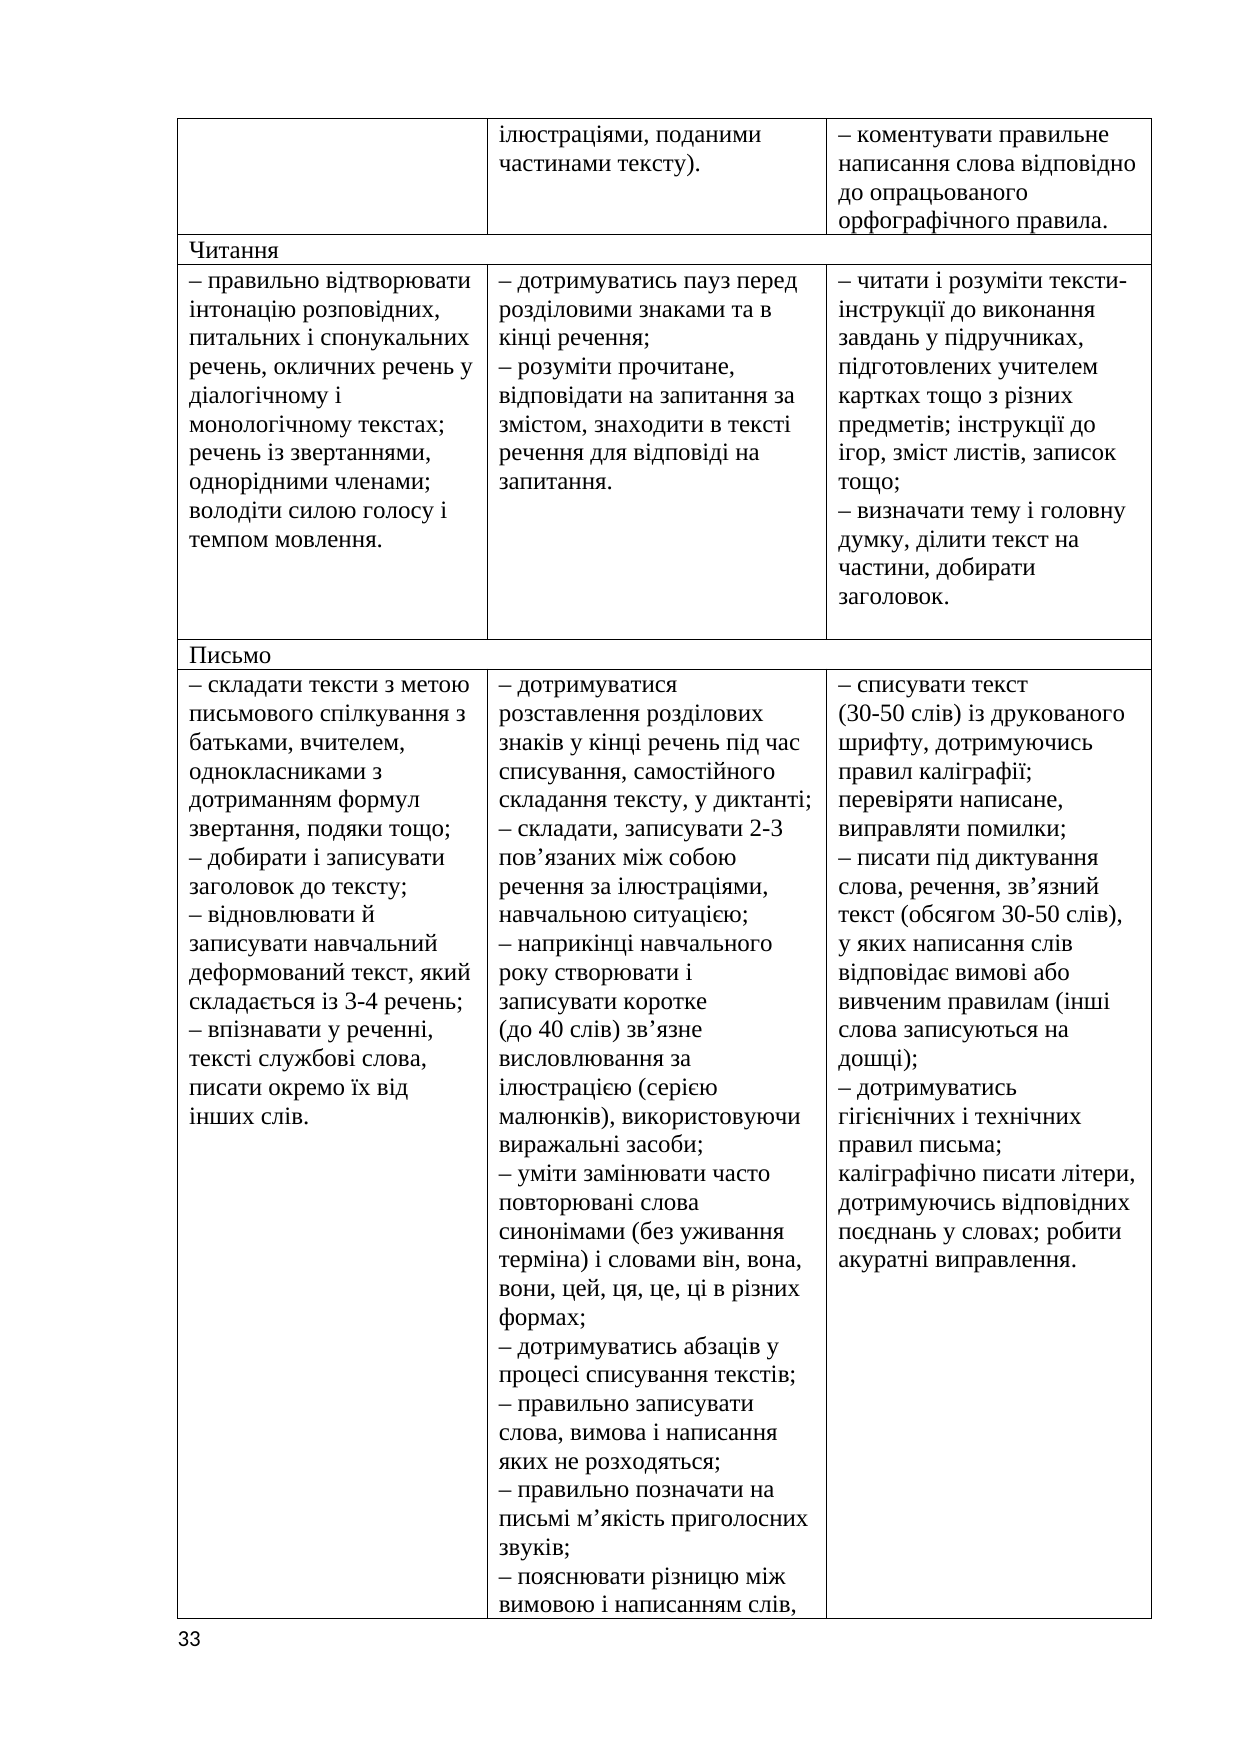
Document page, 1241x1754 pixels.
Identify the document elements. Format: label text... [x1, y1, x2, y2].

table_cell [178, 119, 487, 234]
table_cell – правильно відтворювати інтонацію розповідних, питальних і спонукальних речень, окличних речень у діалогічному і монологічному текстах; речень із звертаннями, однорідними членами; володіти силою голосу і темпом мовлення. [178, 265, 487, 639]
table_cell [488, 119, 826, 234]
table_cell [488, 670, 826, 1618]
table_cell – читати і розуміти тексти-інструкції до виконання завдань у підручниках, підготовлених учителем картках тощо з різних предметів; інструкції до ігор, зміст листів, записок тощо; – визначати тему і головну думку, ділити текст на частини, добирати заголовок. [827, 265, 1151, 639]
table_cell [178, 670, 487, 1618]
table_cell – дотримуватись пауз перед розділовими знаками та в кінці речення; – розуміти прочитане, відповідати на запитання за змістом, знаходити в тексті речення для відповіді на запитання. [488, 265, 826, 639]
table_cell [827, 670, 1151, 1618]
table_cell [827, 119, 1151, 234]
table_cell Читання [178, 235, 1151, 264]
table_cell Письмо [178, 640, 1151, 668]
